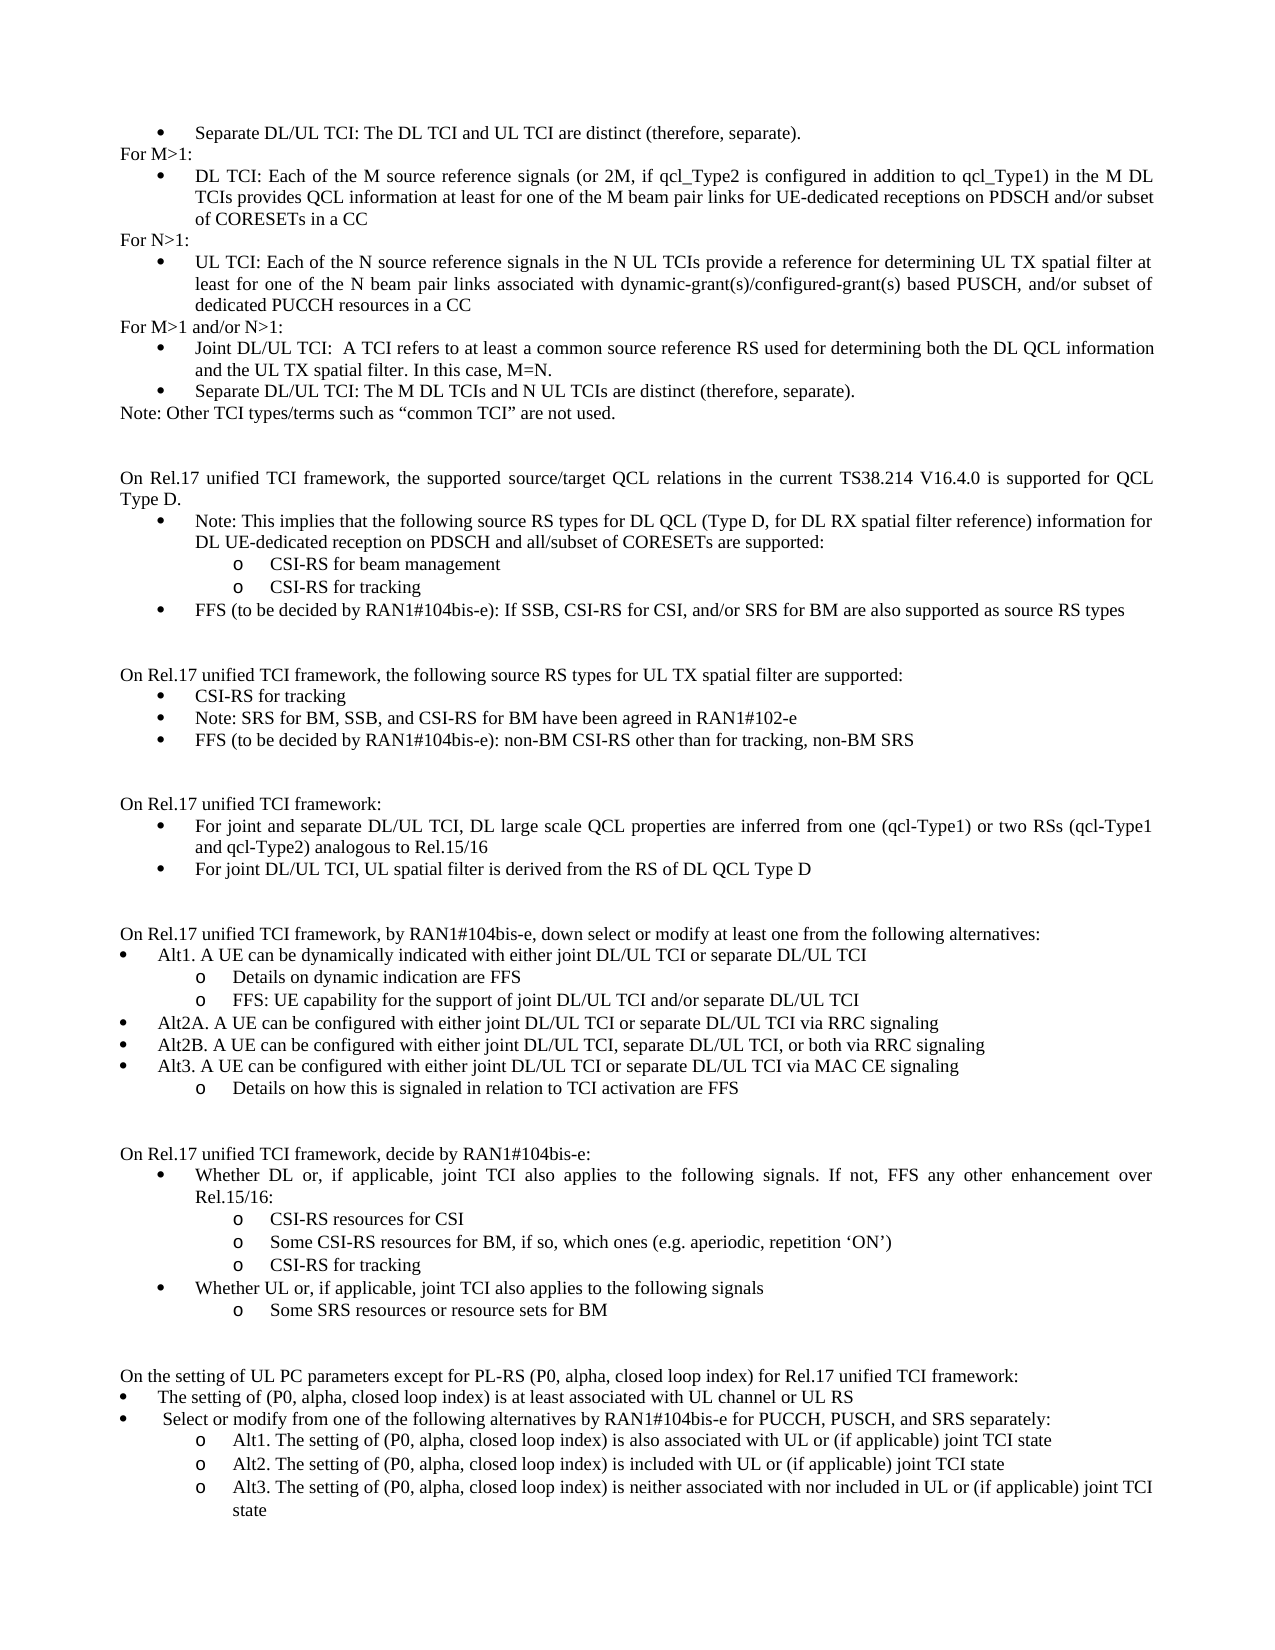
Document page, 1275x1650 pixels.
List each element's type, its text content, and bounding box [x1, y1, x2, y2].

text On Rel.17 unified TCI framework, decide by RAN1#104bis-e: [120, 1143, 1155, 1164]
list Details on how this is signaled in relation to TCI activation are FFS [195, 1077, 1155, 1100]
list Alt1. The setting of (P0, alpha, closed loop index) is also associated with UL or (if applicable) joint TCI state [195, 1429, 1155, 1452]
list Whether UL or, if applicable, joint TCI also applies to the following signals [157, 1277, 1155, 1298]
list Separate DL/UL TCI: The M DL TCIs and N UL TCIs are distinct (therefore, separate). [157, 380, 1155, 402]
list CSI-RS for tracking [157, 685, 1155, 707]
text On Rel.17 unified TCI framework: [120, 793, 1155, 815]
list For joint DL/UL TCI, UL spatial filter is derived from the RS of DL QCL Type D [157, 858, 1155, 879]
text For M>1: [120, 143, 1155, 165]
list CSI-RS for beam management [232, 553, 1155, 576]
list Some CSI-RS resources for BM, if so, which ones (e.g. aperiodic, repetition ‘ON’) [232, 1231, 1155, 1254]
text On Rel.17 unified TCI framework, the following source RS types for UL TX spatial filter are supported: [120, 664, 1155, 685]
text On Rel.17 unified TCI framework, by RAN1#104bis-e, down select or modify at least one from the following alternatives: [120, 922, 1155, 944]
list CSI-RS resources for CSI [232, 1207, 1155, 1231]
list DL TCI: Each of the M source reference signals (or 2M, if qcl_Type2 is configured in addition to qcl_Type1) in the M DL TCIs provides QCL information at least for one of the M beam pair links for UE-dedicated receptions on PDSCH and/or subset of CORESETs in a CC [157, 165, 1155, 229]
list Note: This implies that the following source RS types for DL QCL (Type D, for DL RX spatial filter reference) information for DL UE-dedicated reception on PDSCH and all/subset of CORESETs are supported: [157, 510, 1155, 553]
list FFS (to be decided by RAN1#104bis-e): non-BM CSI-RS other than for tracking, non-BM SRS [157, 728, 1155, 750]
list Alt1. A UE can be dynamically indicated with either joint DL/UL TCI or separate DL/UL TCI [120, 944, 1155, 966]
list For joint and separate DL/UL TCI, DL large scale QCL properties are inferred from one (qcl-Type1) or two RSs (qcl-Type1 and qcl-Type2) analogous to Rel.15/16 [157, 815, 1155, 858]
list Alt2. The setting of (P0, alpha, closed loop index) is included with UL or (if applicable) joint TCI state [195, 1452, 1155, 1476]
list Separate DL/UL TCI: The DL TCI and UL TCI are distinct (therefore, separate). [157, 122, 1155, 143]
list Details on dynamic indication are FFS [195, 966, 1155, 989]
list UL TCI: Each of the N source reference signals in the N UL TCIs provide a reference for determining UL TX spatial filter at least for one of the N beam pair links associated with dynamic-grant(s)/configured-grant(s) based PUSCH, and/or subset of dedicated PUCCH resources in a CC [157, 251, 1155, 316]
list FFS (to be decided by RAN1#104bis-e): If SSB, CSI-RS for CSI, and/or SRS for BM are also supported as source RS types [157, 599, 1155, 621]
text On Rel.17 unified TCI framework, the supported source/target QCL relations in the current TS38.214 V16.4.0 is supported for QCL Type D. [120, 467, 1155, 510]
list Alt3. A UE can be configured with either joint DL/UL TCI or separate DL/UL TCI via MAC CE signaling [120, 1055, 1155, 1077]
text For M>1 and/or N>1: [120, 316, 1155, 337]
list CSI-RS for tracking [232, 576, 1155, 599]
text On the setting of UL PC parameters except for PL-RS (P0, alpha, closed loop index) for Rel.17 unified TCI framework: [120, 1365, 1155, 1386]
list CSI-RS for tracking [232, 1254, 1155, 1277]
list Alt3. The setting of (P0, alpha, closed loop index) is neither associated with nor included in UL or (if applicable) joint TCI state [195, 1476, 1155, 1520]
list The setting of (P0, alpha, closed loop index) is at least associated with UL channel or UL RS [120, 1386, 1155, 1408]
list Whether DL or, if applicable, joint TCI also applies to the following signals. If not, FFS any other enhancement over Rel.15/16: [157, 1164, 1155, 1207]
list Alt2B. A UE can be configured with either joint DL/UL TCI, separate DL/UL TCI, or both via RRC signaling [120, 1033, 1155, 1055]
list Alt2A. A UE can be configured with either joint DL/UL TCI or separate DL/UL TCI via RRC signaling [120, 1012, 1155, 1033]
list Joint DL/UL TCI: A TCI refers to at least a common source reference RS used for determining both the DL QCL information and the UL TX spatial filter. In this case, M=N. [157, 337, 1155, 380]
text Note: Other TCI types/terms such as “common TCI” are not used. [120, 402, 1155, 423]
list FFS: UE capability for the support of joint DL/UL TCI and/or separate DL/UL TCI [195, 989, 1155, 1012]
list Note: SRS for BM, SSB, and CSI-RS for BM have been agreed in RAN1#102-e [157, 707, 1155, 728]
list Select or modify from one of the following alternatives by RAN1#104bis-e for PUCCH, PUSCH, and SRS separately: [120, 1408, 1155, 1429]
list Some SRS resources or resource sets for BM [232, 1298, 1155, 1322]
text For N>1: [120, 229, 1155, 251]
